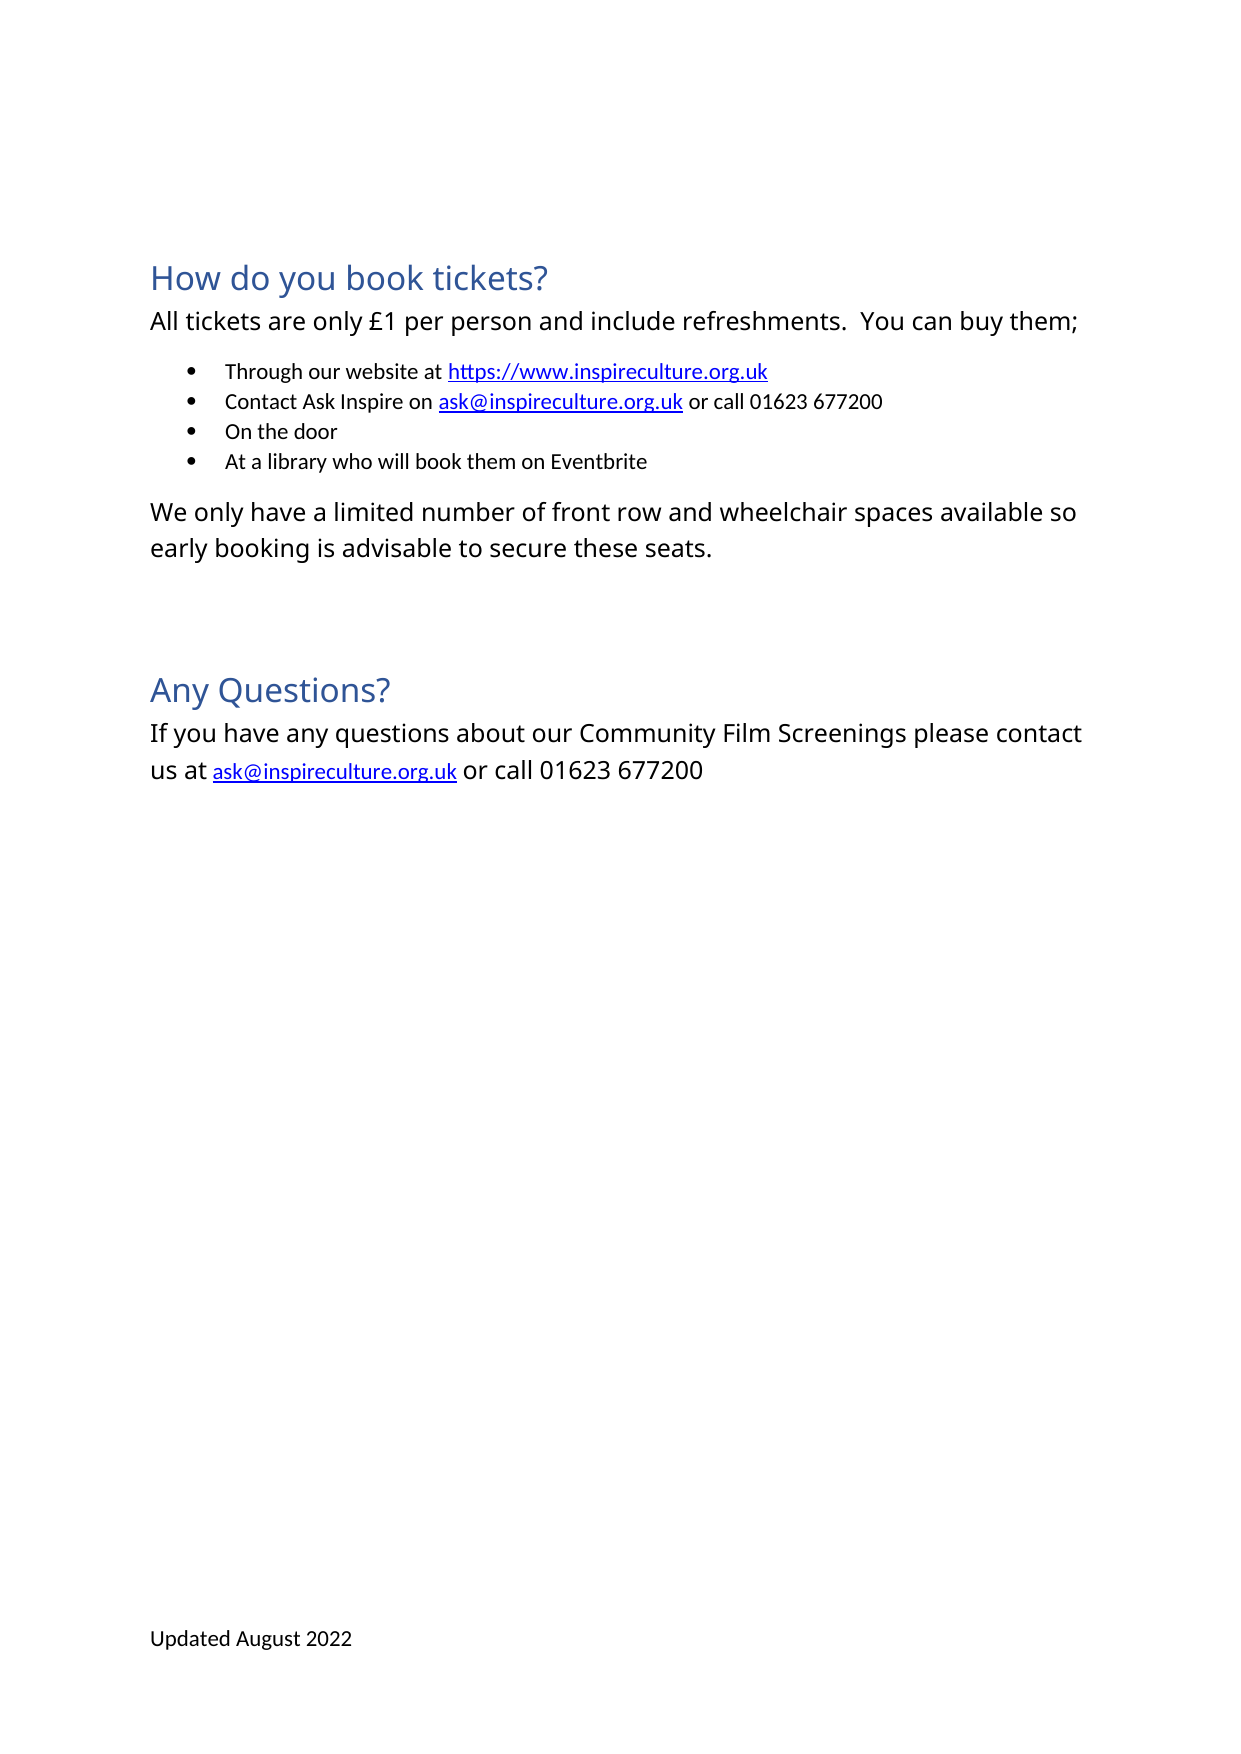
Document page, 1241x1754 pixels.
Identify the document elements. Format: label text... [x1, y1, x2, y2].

list On the door [187, 417, 1090, 445]
subtitle Any Questions? [150, 667, 1090, 712]
text We only have a limited number of front row and wheelchair spaces available so early booking is advisable to secure these seats. [150, 494, 1090, 565]
subtitle How do you book tickets? [150, 254, 1090, 300]
list Through our website at https://www.inspireculture.org.uk [187, 357, 1090, 385]
list Contact Ask Inspire on ask@inspireculture.org.uk or call 01623 677200 [187, 387, 1090, 415]
text If you have any questions about our Community Film Screenings please contact us at ask@inspireculture.org.uk or call 01623 677200 [150, 716, 1090, 787]
text All tickets are only £1 per person and include refreshments. You can buy them; [150, 303, 1090, 337]
list At a library who will book them on Eventbrite [187, 447, 1090, 476]
